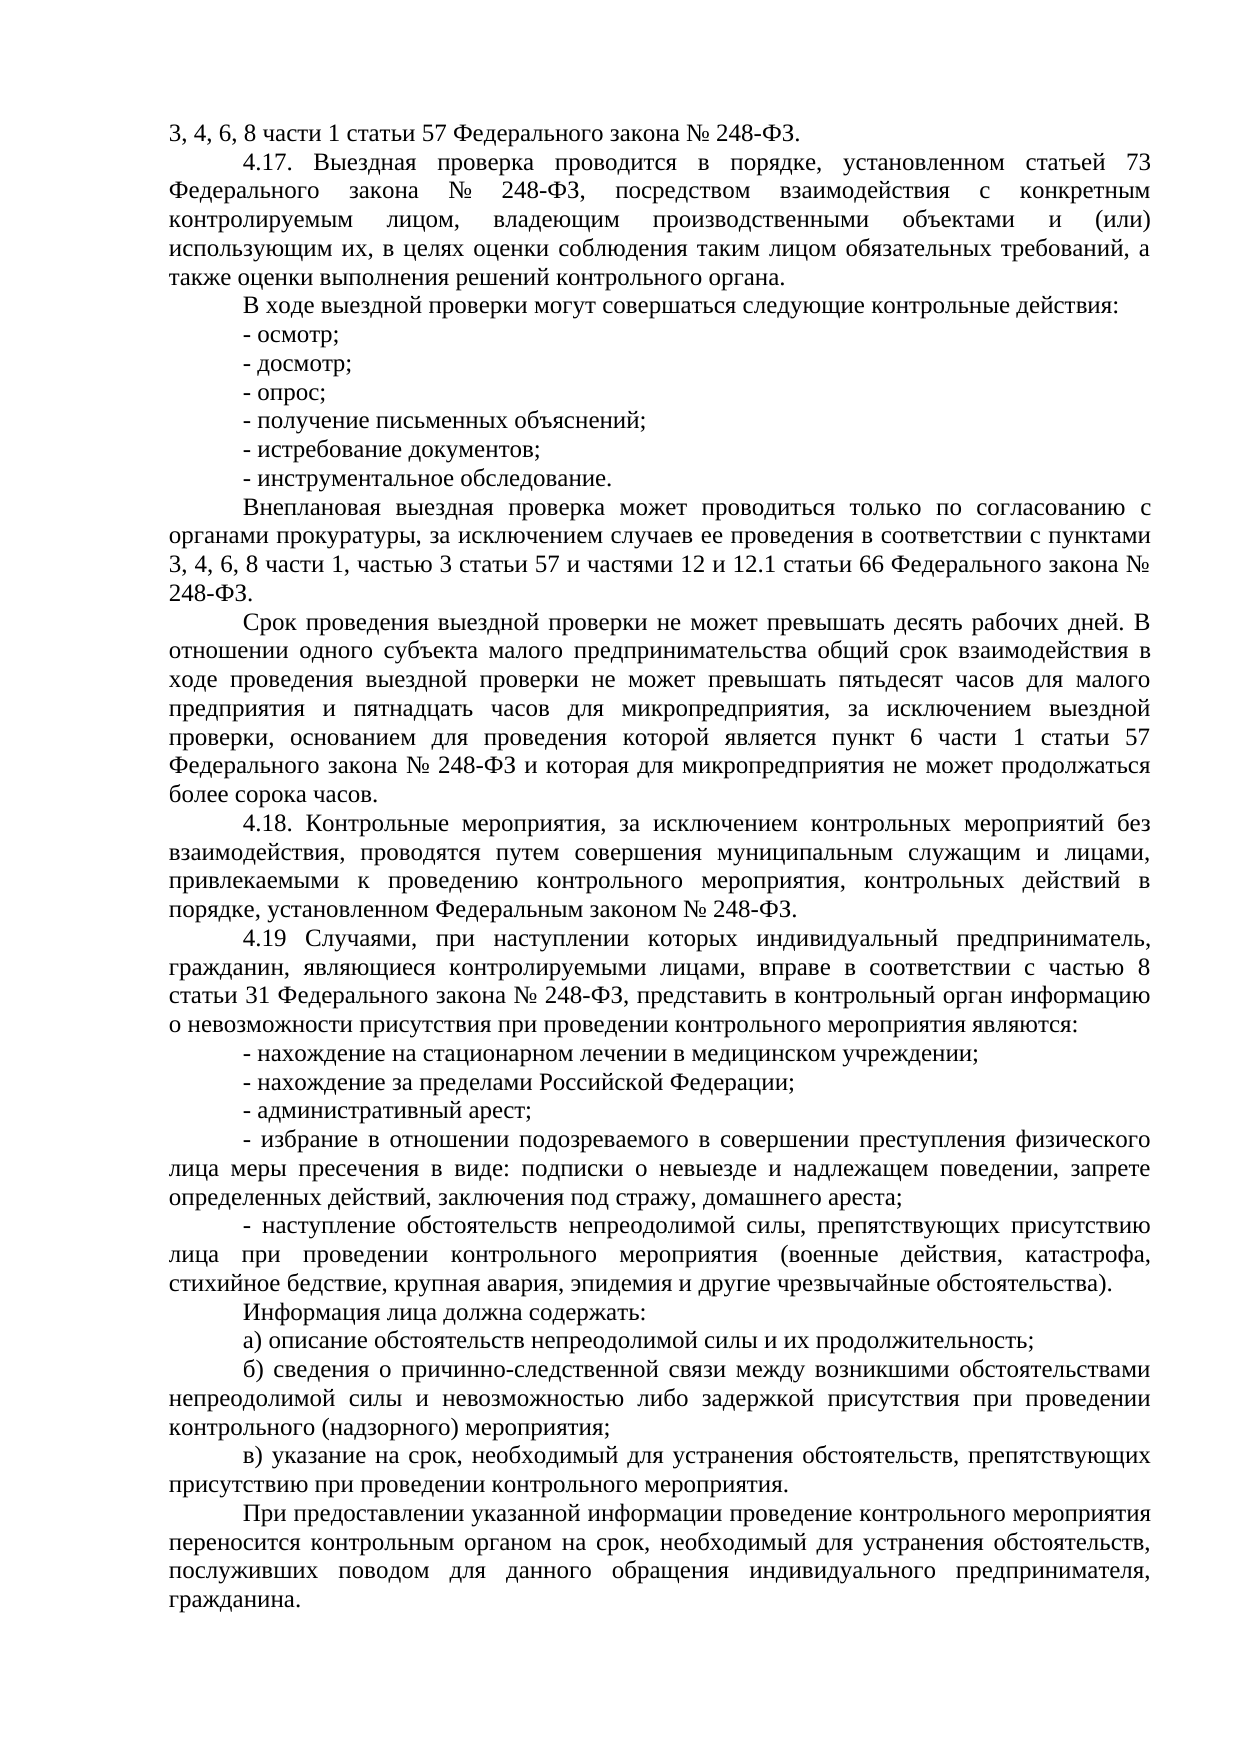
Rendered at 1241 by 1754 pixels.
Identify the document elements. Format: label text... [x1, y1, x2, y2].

text - досмотр; [169, 348, 1152, 377]
text 4.19 Случаями, при наступлении которых индивидуальный предприниматель, гражданин, являющиеся контролируемыми лицами, вправе в соответствии с частью 8 статьи 31 Федерального закона № 248-ФЗ, представить в контрольный орган информацию о невозможности присутствия при проведении контрольного мероприятия являются: [169, 923, 1152, 1038]
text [169, 118, 1152, 147]
text - наступление обстоятельств непреодолимой силы, препятствующих присутствию лица при проведении контрольного мероприятия (военные действия, катастрофа, стихийное бедствие, крупная авария, эпидемия и другие чрезвычайные обстоятельства). [169, 1211, 1152, 1297]
text в) указание на срок, необходимый для устранения обстоятельств, препятствующих присутствию при проведении контрольного мероприятия. [169, 1441, 1152, 1498]
text 4.18. Контрольные мероприятия, за исключением контрольных мероприятий без взаимодействия, проводятся путем совершения муниципальным служащим и лицами, привлекаемыми к проведению контрольного мероприятия, контрольных действий в порядке, установленном Федеральным законом № 248-ФЗ. [169, 808, 1152, 923]
text В ходе выездной проверки могут совершаться следующие контрольные действия: [169, 291, 1152, 319]
text - нахождение за пределами Российской Федерации; [169, 1067, 1152, 1096]
text - административный арест; [169, 1096, 1152, 1124]
text При предоставлении указанной информации проведение контрольного мероприятия переносится контрольным органом на срок, необходимый для устранения обстоятельств, послуживших поводом для данного обращения индивидуального предпринимателя, гражданина. [169, 1498, 1152, 1613]
text б) сведения о причинно-следственной связи между возникшими обстоятельствами непреодолимой силы и невозможностью либо задержкой присутствия при проведении контрольного (надзорного) мероприятия; [169, 1354, 1152, 1441]
text Срок проведения выездной проверки не может превышать десять рабочих дней. В отношении одного субъекта малого предпринимательства общий срок взаимодействия в ходе проведения выездной проверки не может превышать пятьдесят часов для малого предприятия и пятнадцать часов для микропредприятия, за исключением выездной проверки, основанием для проведения которой является пункт 6 части 1 статьи 57 Федерального закона № 248-ФЗ и которая для микропредприятия не может продолжаться более сорока часов. [169, 607, 1152, 808]
text Информация лица должна содержать: [169, 1297, 1152, 1326]
text - избрание в отношении подозреваемого в совершении преступления физического лица меры пресечения в виде: подписки о невыезде и надлежащем поведении, запрете определенных действий, заключения под стражу, домашнего ареста; [169, 1124, 1152, 1211]
text - инструментальное обследование. [169, 463, 1152, 492]
text - нахождение на стационарном лечении в медицинском учреждении; [169, 1038, 1152, 1067]
text - опрос; [169, 377, 1152, 406]
text 4.17. Выездная проверка проводится в порядке, установленном статьей 73 Федерального закона № 248-ФЗ, посредством взаимодействия с конкретным контролируемым лицом, владеющим производственными объектами и (или) использующим их, в целях оценки соблюдения таким лицом обязательных требований, а также оценки выполнения решений контрольного органа. [169, 147, 1152, 291]
text Внеплановая выездная проверка может проводиться только по согласованию с органами прокуратуры, за исключением случаев ее проведения в соответствии с пунктами 3, 4, 6, 8 части 1, частью 3 статьи 57 и частями 12 и 12.1 статьи 66 Федерального закона № 248-ФЗ. [169, 492, 1152, 607]
text - истребование документов; [169, 434, 1152, 463]
text а) описание обстоятельств непреодолимой силы и их продолжительность; [169, 1326, 1152, 1354]
text - осмотр; [169, 319, 1152, 348]
text - получение письменных объяснений; [169, 406, 1152, 434]
